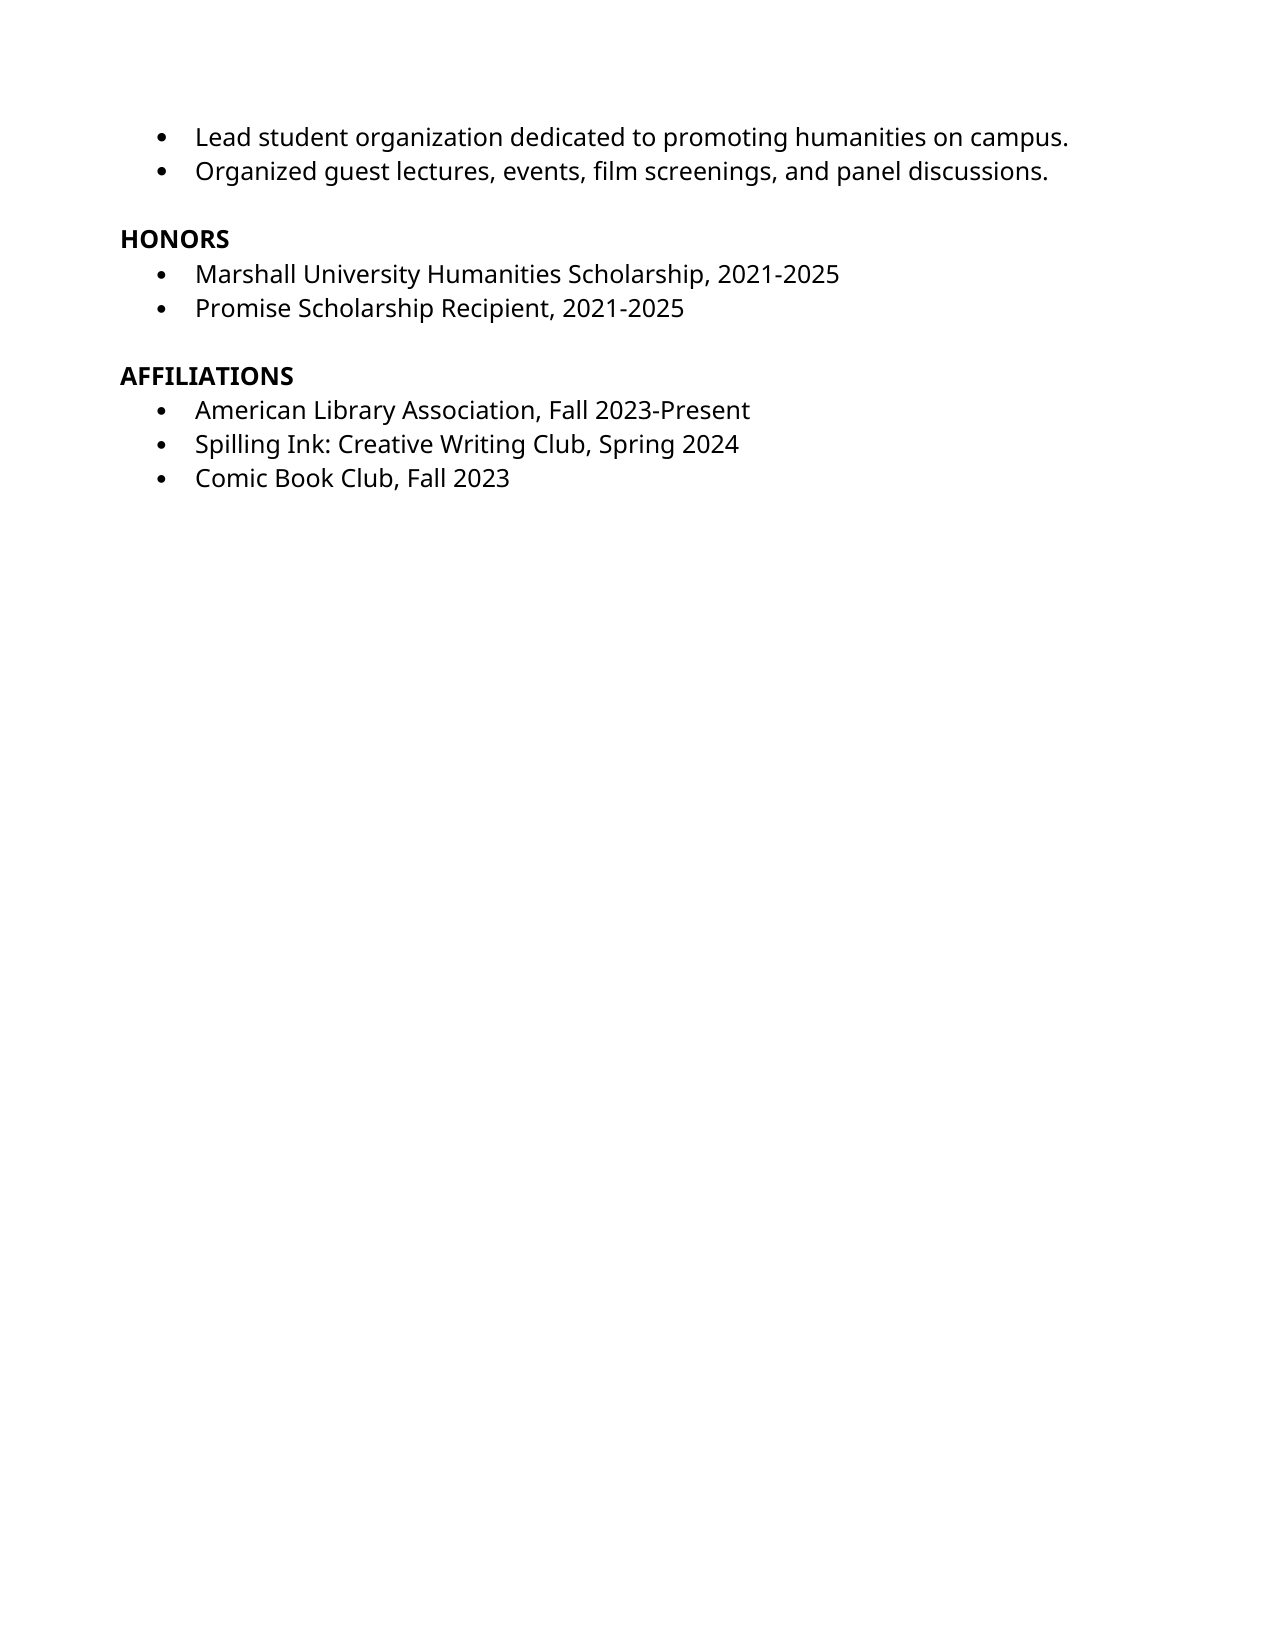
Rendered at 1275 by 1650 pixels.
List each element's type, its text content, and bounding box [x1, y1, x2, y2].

list Spilling Ink: Creative Writing Club, Spring 2024 [157, 427, 1155, 461]
list American Library Association, Fall 2023-Present [157, 392, 1155, 427]
list Promise Scholarship Recipient, 2021-2025 [157, 290, 1155, 324]
list Comic Book Club, Fall 2023 [157, 461, 1155, 495]
list Organized guest lectures, events, film screenings, and panel discussions. [157, 154, 1155, 188]
list Lead student organization dedicated to promoting humanities on campus. [157, 120, 1155, 154]
text AFFILIATIONS [120, 358, 1155, 392]
text HONORS [120, 222, 1155, 256]
list Marshall University Humanities Scholarship, 2021-2025 [157, 256, 1155, 290]
